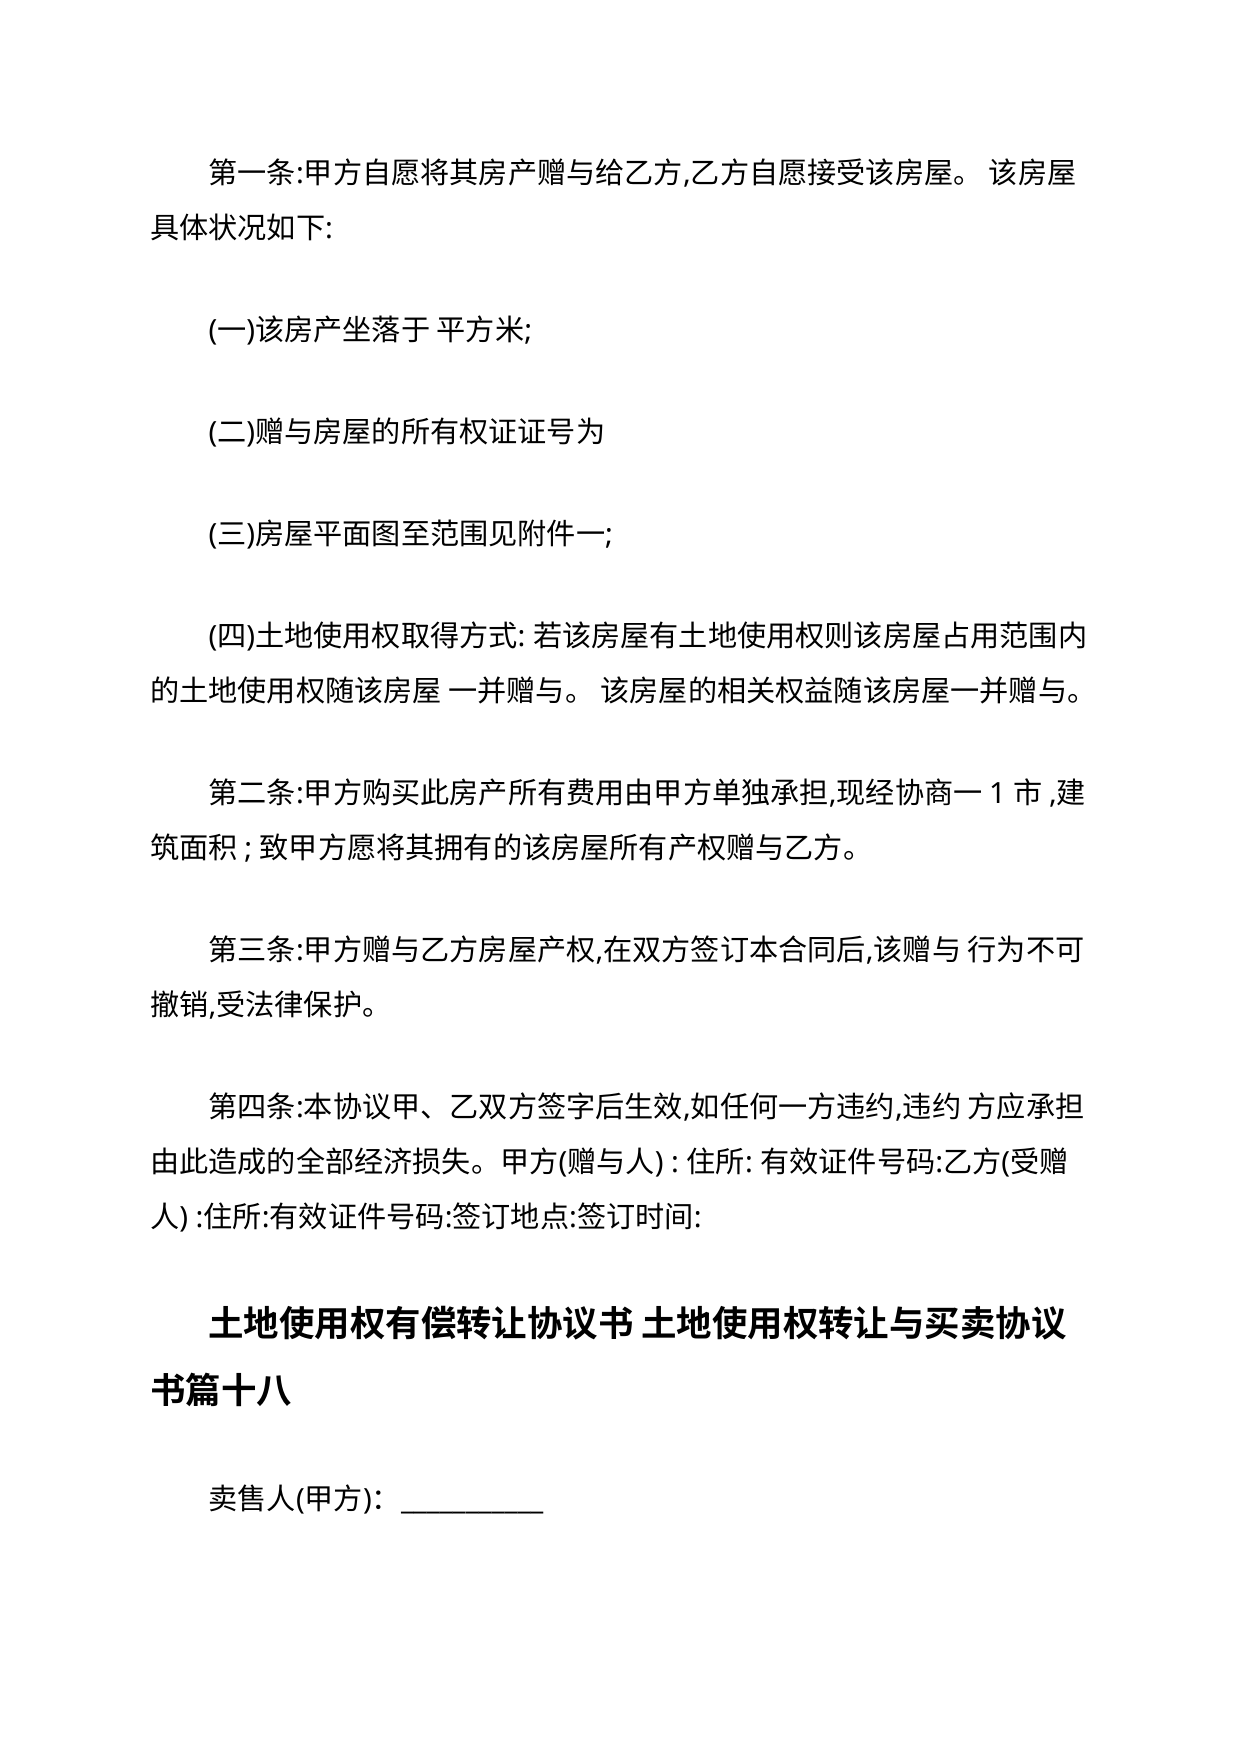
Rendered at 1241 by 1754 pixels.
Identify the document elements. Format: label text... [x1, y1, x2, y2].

text 卖售人(甲方)：___________ [150, 1476, 1090, 1518]
text 第二条:甲方购买此房产所有费用由甲方单独承担,现经协商一 1 市 ,建筑面积 ; 致甲方愿将其拥有的该房屋所有产权赠与乙方。 [150, 770, 1090, 867]
text 第四条:本协议甲、乙双方签字后生效,如任何一方违约,违约 方应承担由此造成的全部经济损失。甲方(赠与人) : 住所: 有效证件号码:乙方(受赠人) :住所:有效证件号码:签订地点:签订时间: [150, 1084, 1090, 1236]
text 土地使用权有偿转让协议书 土地使用权转让与买卖协议书篇十八 [150, 1296, 1090, 1413]
text (一)该房产坐落于 平方米; [150, 307, 1090, 349]
text (三)房屋平面图至范围见附件一; [150, 511, 1090, 553]
text 第三条:甲方赠与乙方房屋产权,在双方签订本合同后,该赠与 行为不可撤销,受法律保护。 [150, 927, 1090, 1024]
text 第一条:甲方自愿将其房产赠与给乙方,乙方自愿接受该房屋。 该房屋具体状况如下: [150, 150, 1090, 247]
text (二)赠与房屋的所有权证证号为 [150, 409, 1090, 451]
text (四)土地使用权取得方式: 若该房屋有土地使用权则该房屋占用范围内的土地使用权随该房屋 一并赠与。 该房屋的相关权益随该房屋一并赠与。 [150, 613, 1090, 710]
